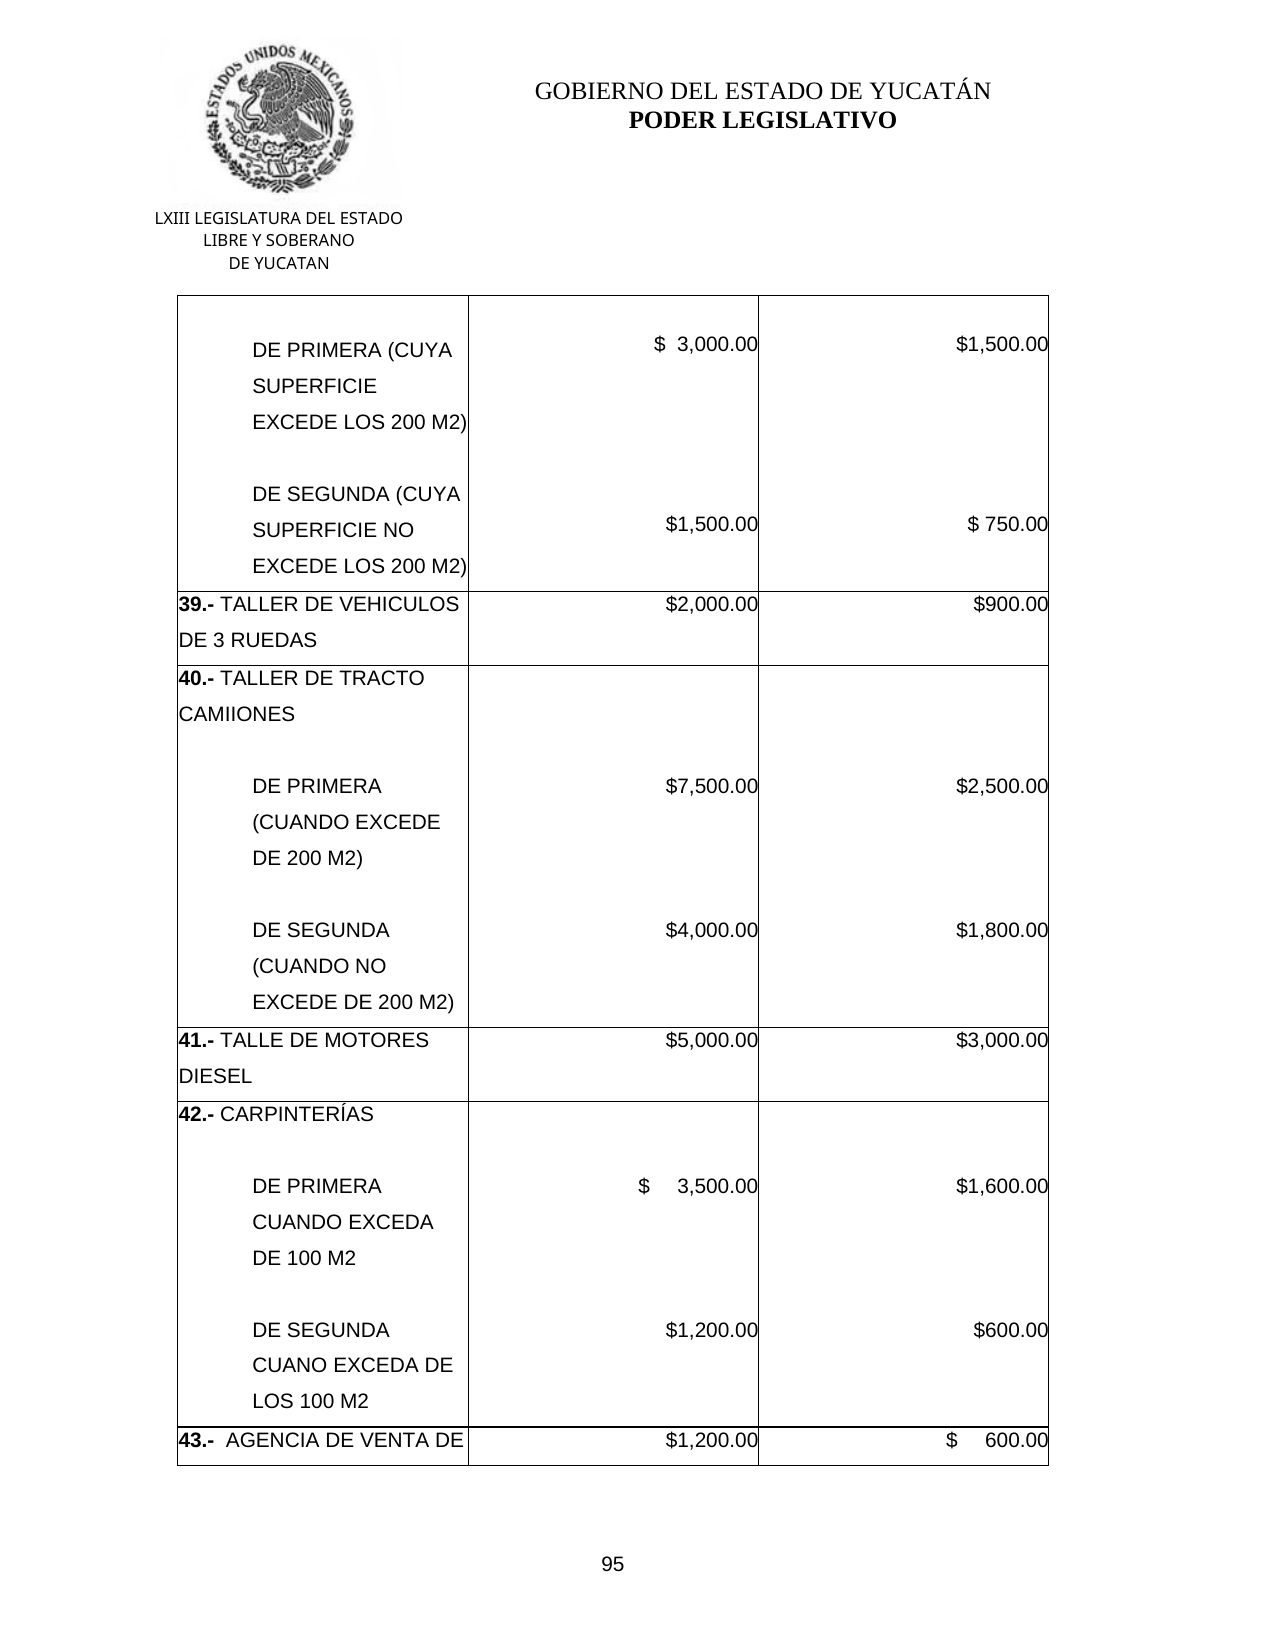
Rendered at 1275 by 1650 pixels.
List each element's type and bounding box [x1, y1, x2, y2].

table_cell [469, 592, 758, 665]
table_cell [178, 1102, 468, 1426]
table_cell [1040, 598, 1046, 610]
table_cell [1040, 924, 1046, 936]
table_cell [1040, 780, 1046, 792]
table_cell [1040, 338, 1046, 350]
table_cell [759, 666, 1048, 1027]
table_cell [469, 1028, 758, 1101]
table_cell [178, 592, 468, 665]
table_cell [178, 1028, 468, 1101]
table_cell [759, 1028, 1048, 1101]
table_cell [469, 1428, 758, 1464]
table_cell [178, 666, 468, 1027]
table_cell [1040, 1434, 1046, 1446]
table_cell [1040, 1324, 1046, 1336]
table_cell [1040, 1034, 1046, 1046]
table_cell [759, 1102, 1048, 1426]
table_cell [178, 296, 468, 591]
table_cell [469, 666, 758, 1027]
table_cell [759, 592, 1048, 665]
picture [159, 37, 404, 209]
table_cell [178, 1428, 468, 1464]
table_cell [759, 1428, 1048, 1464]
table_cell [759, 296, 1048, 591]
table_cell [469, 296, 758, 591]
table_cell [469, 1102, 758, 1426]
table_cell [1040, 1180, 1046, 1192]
